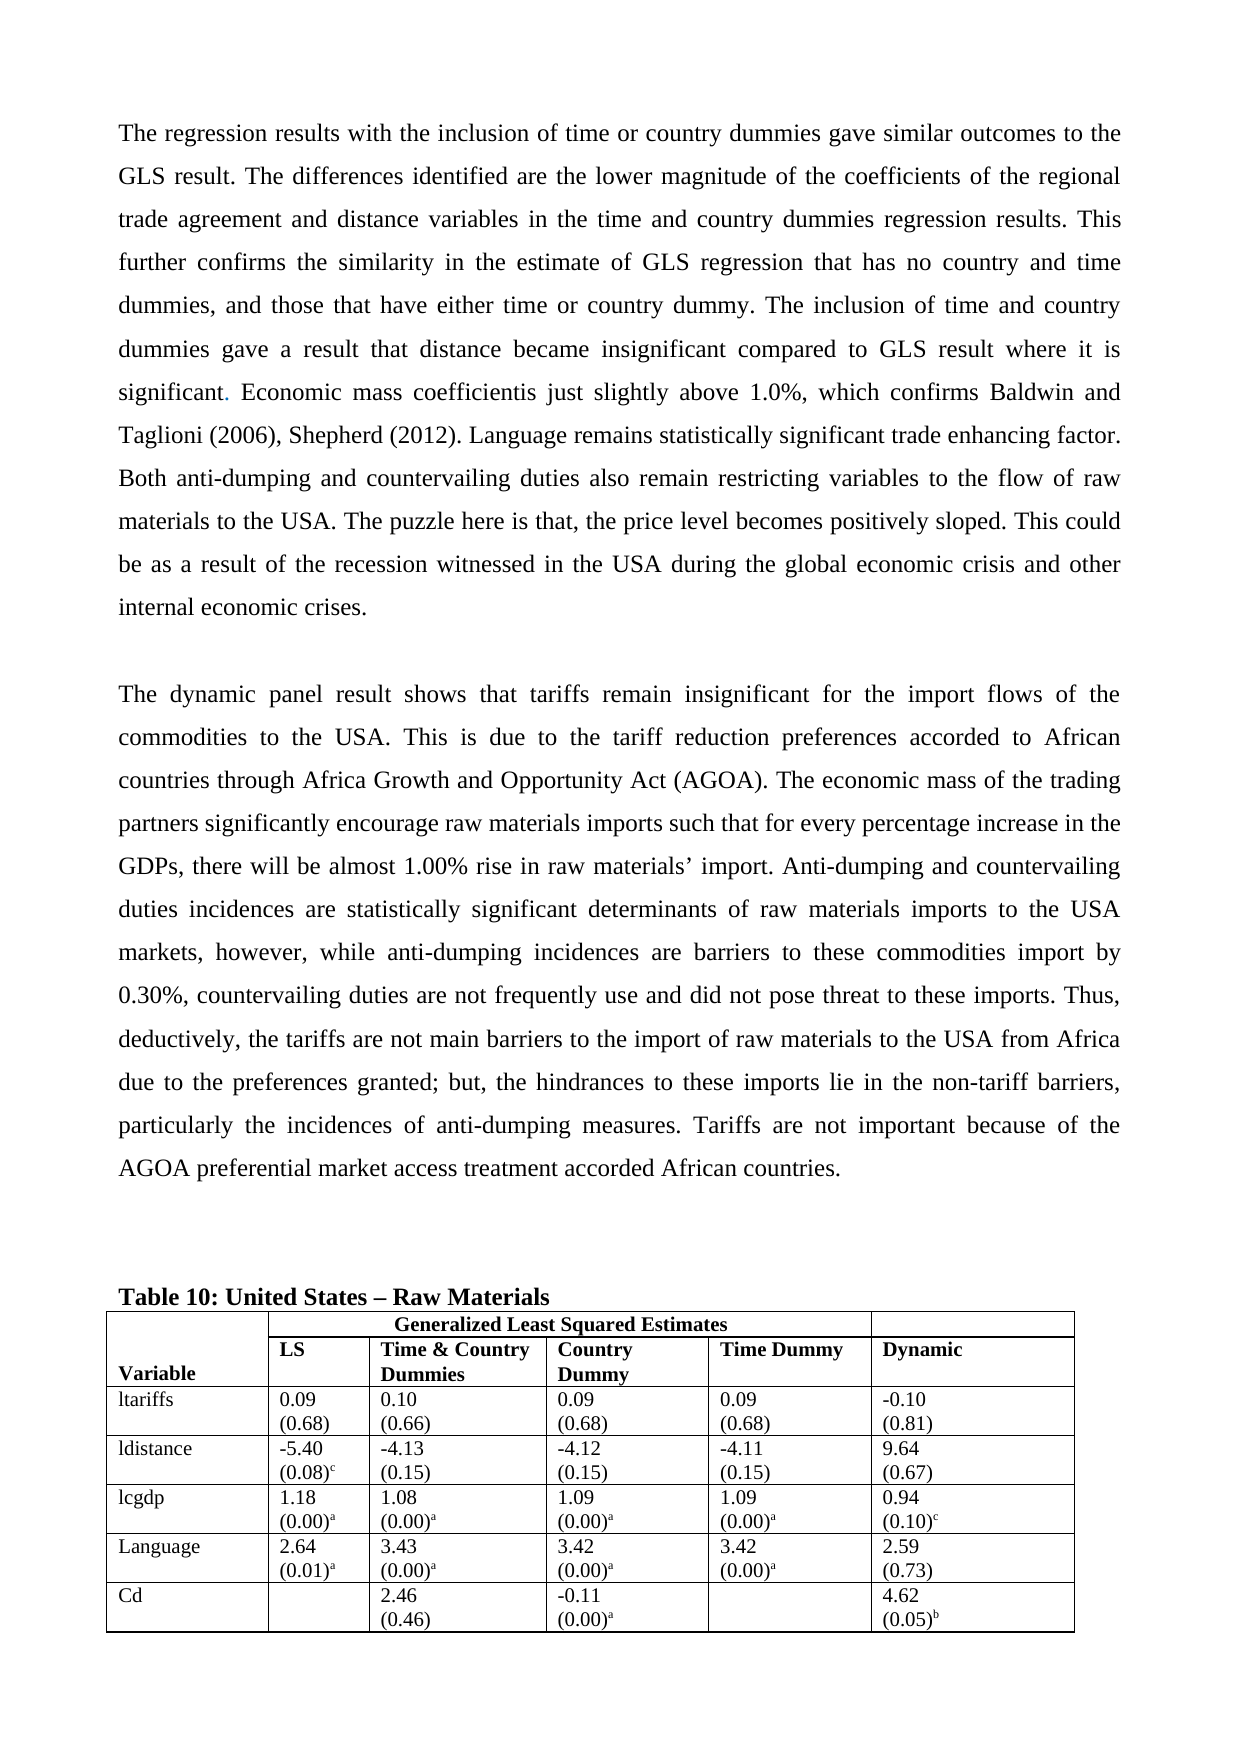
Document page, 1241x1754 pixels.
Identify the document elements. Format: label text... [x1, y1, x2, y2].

table_cell 2.64 (0.01)a [269, 1534, 369, 1582]
table_cell Time Dummy [709, 1338, 871, 1386]
table_cell 1.18 (0.00)a [269, 1485, 369, 1533]
text The regression results with the inclusion of time or country dummies gave similar outcomes to the GLS result. The differences identified are the lower magnitude of the coefficients of the regional trade agreement and distance variables in the time and country dummies regression results. This further confirms the similarity in the estimate of GLS regression that has no country and time dummies, and those that have either time or country dummy. The inclusion of time and country dummies gave a result that distance became insignificant compared to GLS result where it is significant. Economic mass coefficientis just slightly above 1.0%, which confirms Baldwin and Taglioni (2006), Shepherd (2012). Language remains statistically significant trade enhancing factor. Both anti-dumping and countervailing duties also remain restricting variables to the flow of raw materials to the USA. The puzzle here is that, the price level becomes positively sloped. This could be as a result of the recession witnessed in the USA during the global economic crisis and other internal economic crises. [118, 118, 1122, 621]
table_cell 2.59 (0.73) [872, 1534, 1074, 1582]
table_cell ldistance [107, 1436, 268, 1484]
table_cell 0.10 (0.66) [370, 1387, 546, 1435]
table_cell Language [107, 1534, 268, 1582]
table_cell Dynamic [872, 1338, 1074, 1386]
table_cell [709, 1583, 871, 1631]
text Table 10: United States – Raw Materials [118, 1282, 1122, 1311]
table_cell -5.40 (0.08)c [269, 1436, 369, 1484]
table_cell [269, 1583, 369, 1631]
table_cell -0.10 (0.81) [872, 1387, 1074, 1435]
table_cell 3.42 (0.00)a [547, 1534, 708, 1582]
table_cell -4.11 (0.15) [709, 1436, 871, 1484]
table_cell -0.11 (0.00)a [547, 1583, 708, 1631]
table_cell 0.09 (0.68) [709, 1387, 871, 1435]
table_cell 0.09 (0.68) [269, 1387, 369, 1435]
table_cell ltariffs [107, 1387, 268, 1435]
table_header Variable [107, 1312, 268, 1386]
table_cell 9.64 (0.67) [872, 1436, 1074, 1484]
table_cell 4.62 (0.05)b [872, 1583, 1074, 1631]
table_cell 3.42 (0.00)a [709, 1534, 871, 1582]
table_cell Cd [107, 1583, 268, 1631]
table_cell 1.09 (0.00)a [709, 1485, 871, 1533]
table_cell 1.09 (0.00)a [547, 1485, 708, 1533]
table_cell LS [269, 1338, 369, 1386]
table_cell 2.46 (0.46) [370, 1583, 546, 1631]
table_cell -4.13 (0.15) [370, 1436, 546, 1484]
table_cell Country Dummy [547, 1338, 708, 1386]
table_cell 0.94 (0.10)c [872, 1485, 1074, 1533]
table_cell -4.12 (0.15) [547, 1436, 708, 1484]
table_cell 1.08 (0.00)a [370, 1485, 546, 1533]
table_cell 3.43 (0.00)a [370, 1534, 546, 1582]
table_header [872, 1312, 1074, 1336]
table_header Generalized Least Squared Estimates [269, 1312, 871, 1336]
text The dynamic panel result shows that tariffs remain insignificant for the import flows of the commodities to the USA. This is due to the tariff reduction preferences accorded to African countries through Africa Growth and Opportunity Act (AGOA). The economic mass of the trading partners significantly encourage raw materials imports such that for every percentage increase in the GDPs, there will be almost 1.00% rise in raw materials’ import. Anti-dumping and countervailing duties incidences are statistically significant determinants of raw materials imports to the USA markets, however, while anti-dumping incidences are barriers to these commodities import by 0.30%, countervailing duties are not frequently use and did not pose threat to these imports. Thus, deductively, the tariffs are not main barriers to the import of raw materials to the USA from Africa due to the preferences granted; but, the hindrances to these imports lie in the non-tariff barriers, particularly the incidences of anti-dumping measures. Tariffs are not important because of the AGOA preferential market access treatment accorded African countries. [118, 679, 1122, 1182]
table_cell lcgdp [107, 1485, 268, 1533]
table_cell 0.09 (0.68) [547, 1387, 708, 1435]
table_cell Time & Country Dummies [370, 1338, 546, 1386]
